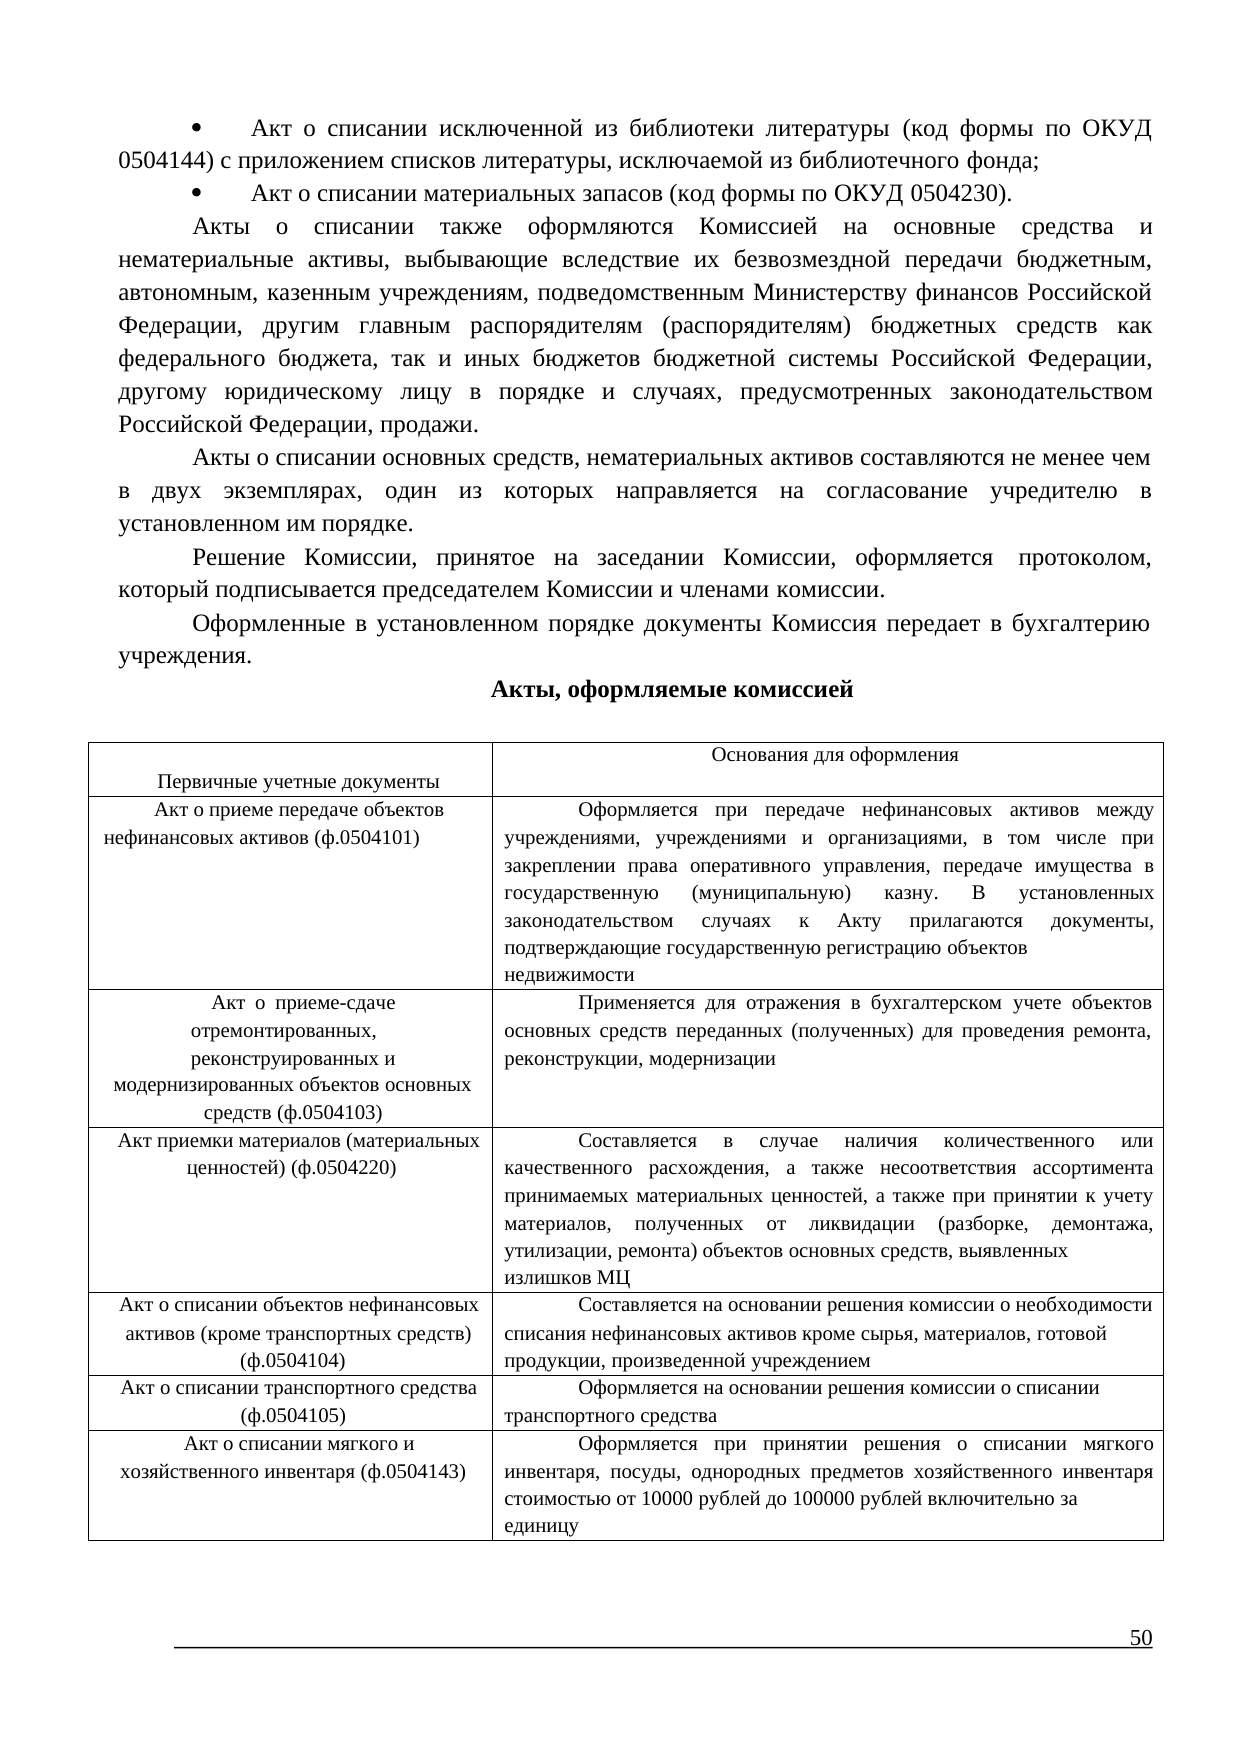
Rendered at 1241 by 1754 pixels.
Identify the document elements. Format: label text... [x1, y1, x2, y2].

subtitle Акты, оформляемые комиссией [491, 674, 1240, 703]
text Решение Комиссии, принятое на заседании Комиссии, оформляется протоколом, который подписывается председателем Комиссии и членами комиссии. [118, 542, 1152, 603]
table_cell Акт о приеме передаче объектов нефинансовых активов (ф.0504101) [89, 797, 492, 989]
table_cell Акт о списании объектов нефинансовых активов (кроме транспортных средств) (ф.0504104) [89, 1293, 492, 1374]
table_cell Акт о списании транспортного средства (ф.0504105) [89, 1376, 492, 1430]
text Акты о списании основных средств, нематериальных активов составляются не менее чем в двух экземплярах, один из которых направляется на согласование учредителю в установленном им порядке. [118, 442, 1152, 537]
list Акт о списании материальных запасов (код формы по ОКУД 0504230). [192, 178, 1240, 207]
text Акты о списании также оформляются Комиссией на основные средства и нематериальные активы, выбывающие вследствие их безвозмездной передачи бюджетным, автономным, казенным учреждениям, подведомственным Министерству финансов Российской Федерации, другим главным распорядителям (распорядителям) бюджетных средств как федерального бюджета, так и иных бюджетов бюджетной системы Российской Федерации, другому юридическому лицу в порядке и случаях, предусмотренных законодательством Российской Федерации, продажи. [118, 211, 1153, 438]
table_cell Оформляется на основании решения комиссии о списании транспортного средства [493, 1376, 1163, 1430]
table_header Первичные учетные документы [89, 743, 492, 796]
table_cell Применяется для отражения в бухгалтерском учете объектов основных средств переданных (полученных) для проведения ремонта, реконструкции, модернизации [493, 990, 1163, 1127]
table_header Основания для оформления [493, 743, 1163, 796]
text Оформленные в установленном порядке документы Комиссия передает в бухгалтерию учреждения. [118, 608, 1150, 669]
table_cell Оформляется при передаче нефинансовых активов между учреждениями, учреждениями и организациями, в том числе при закреплении права оперативного управления, передаче имущества в государственную (муниципальную) казну. В установленных законодательством случаях к Акту прилагаются документы, подтверждающие государственную регистрацию объектов недвижимости [493, 797, 1163, 989]
table_cell Акт о приеме-сдаче отремонтированных, реконструированных и модернизированных объектов основных средств (ф.0504103) [89, 990, 492, 1127]
table_cell Акт о списании мягкого и хозяйственного инвентаря (ф.0504143) [89, 1431, 492, 1540]
table_cell Составляется на основании решения комиссии о необходимости списания нефинансовых активов кроме сырья, материалов, готовой продукции, произведенной учреждением [493, 1293, 1163, 1374]
table_cell Составляется в случае наличия количественного или качественного расхождения, а также несоответствия ассортимента принимаемых материальных ценностей, а также при принятии к учету материалов, полученных от ликвидации (разборке, демонтажа, утилизации, ремонта) объектов основных средств, выявленных излишков МЦ [493, 1128, 1163, 1292]
table_cell Оформляется при принятии решения о списании мягкого инвентаря, посуды, однородных предметов хозяйственного инвентаря стоимостью от 10000 рублей до 100000 рублей включительно за единицу [493, 1431, 1163, 1540]
list Акт о списании исключенной из библиотеки литературы (код формы по ОКУД 0504144) с приложением списков литературы, исключаемой из библиотечного фонда; [118, 113, 1152, 174]
table_cell Акт приемки материалов (материальных ценностей) (ф.0504220) [89, 1128, 492, 1292]
